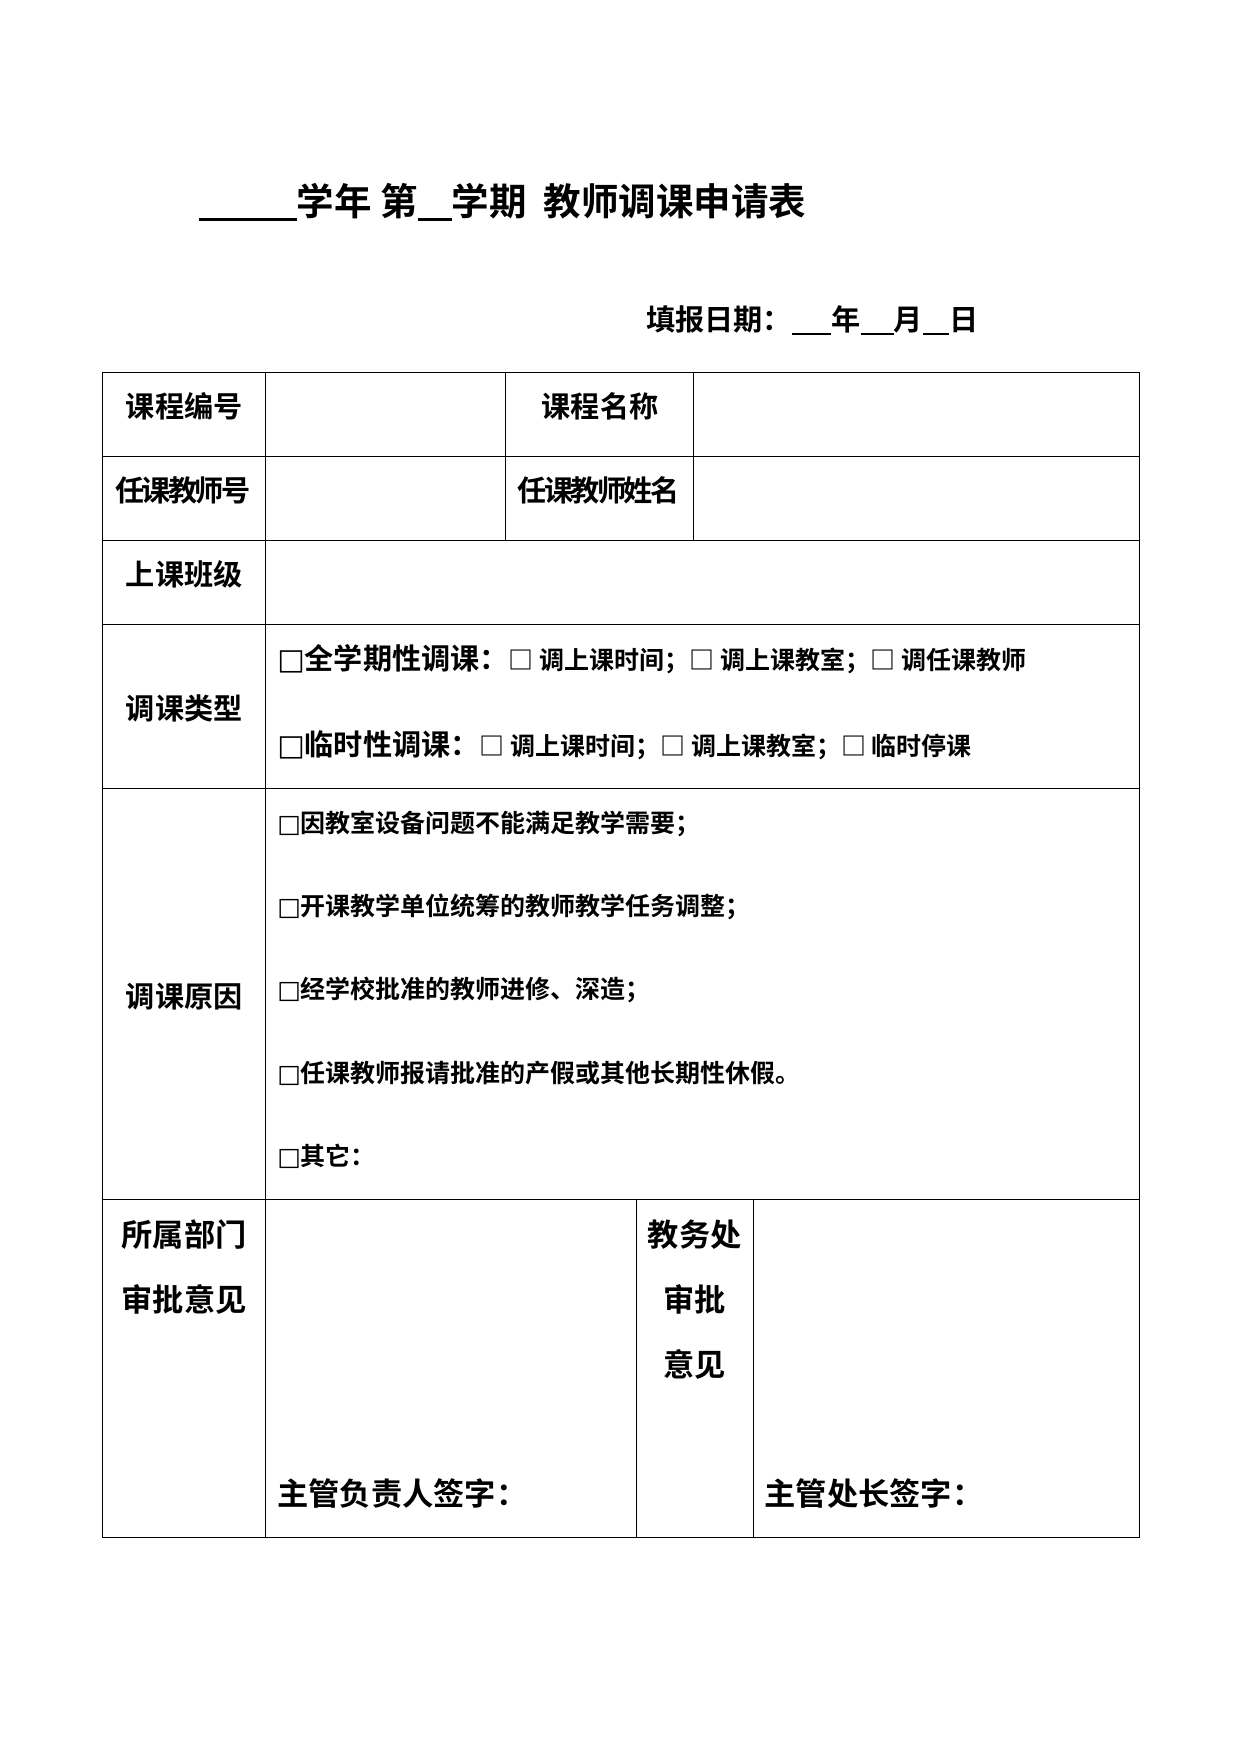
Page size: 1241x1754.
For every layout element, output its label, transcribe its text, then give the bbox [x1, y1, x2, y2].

table_cell [694, 457, 1139, 539]
table_cell □全学期性调课：□ 调上课时间；□ 调上课教室；□ 调任课教师 □临时性调课：□ 调上课时间；□ 调上课教室；□ 临时停课 [266, 625, 1139, 788]
table_cell 所属部门审批意见 [103, 1200, 265, 1537]
text 填报日期： 年 月 日 [177, 286, 1128, 351]
table_header 课程编号 [103, 373, 265, 456]
table_cell 主管负责人签字： 年 月 日 [266, 1200, 636, 1537]
table_cell 调课类型 [103, 625, 265, 788]
table_header 课程名称 [506, 373, 693, 456]
table_cell 教务处 审批 意见 [637, 1200, 753, 1537]
table_cell 任课教师姓名 [506, 457, 693, 539]
table_cell 调课原因 [103, 789, 265, 1199]
table_cell [266, 457, 505, 539]
table_cell 上课班级 [103, 541, 265, 623]
table_cell 主管处长签字： 年 月 日 [754, 1200, 1139, 1537]
table_cell [266, 541, 1139, 623]
table_header [694, 373, 1139, 456]
table_header [266, 373, 505, 456]
table_cell □因教室设备问题不能满足教学需要； □开课教学单位统筹的教师教学任务调整； □经学校批准的教师进修、深造； □任课教师报请批准的产假或其他长期性休假。 □其它： [266, 789, 1139, 1199]
table_cell 任课教师号 [103, 457, 265, 539]
text 学年 第 学期 教师调课申请表 [103, 166, 1128, 231]
